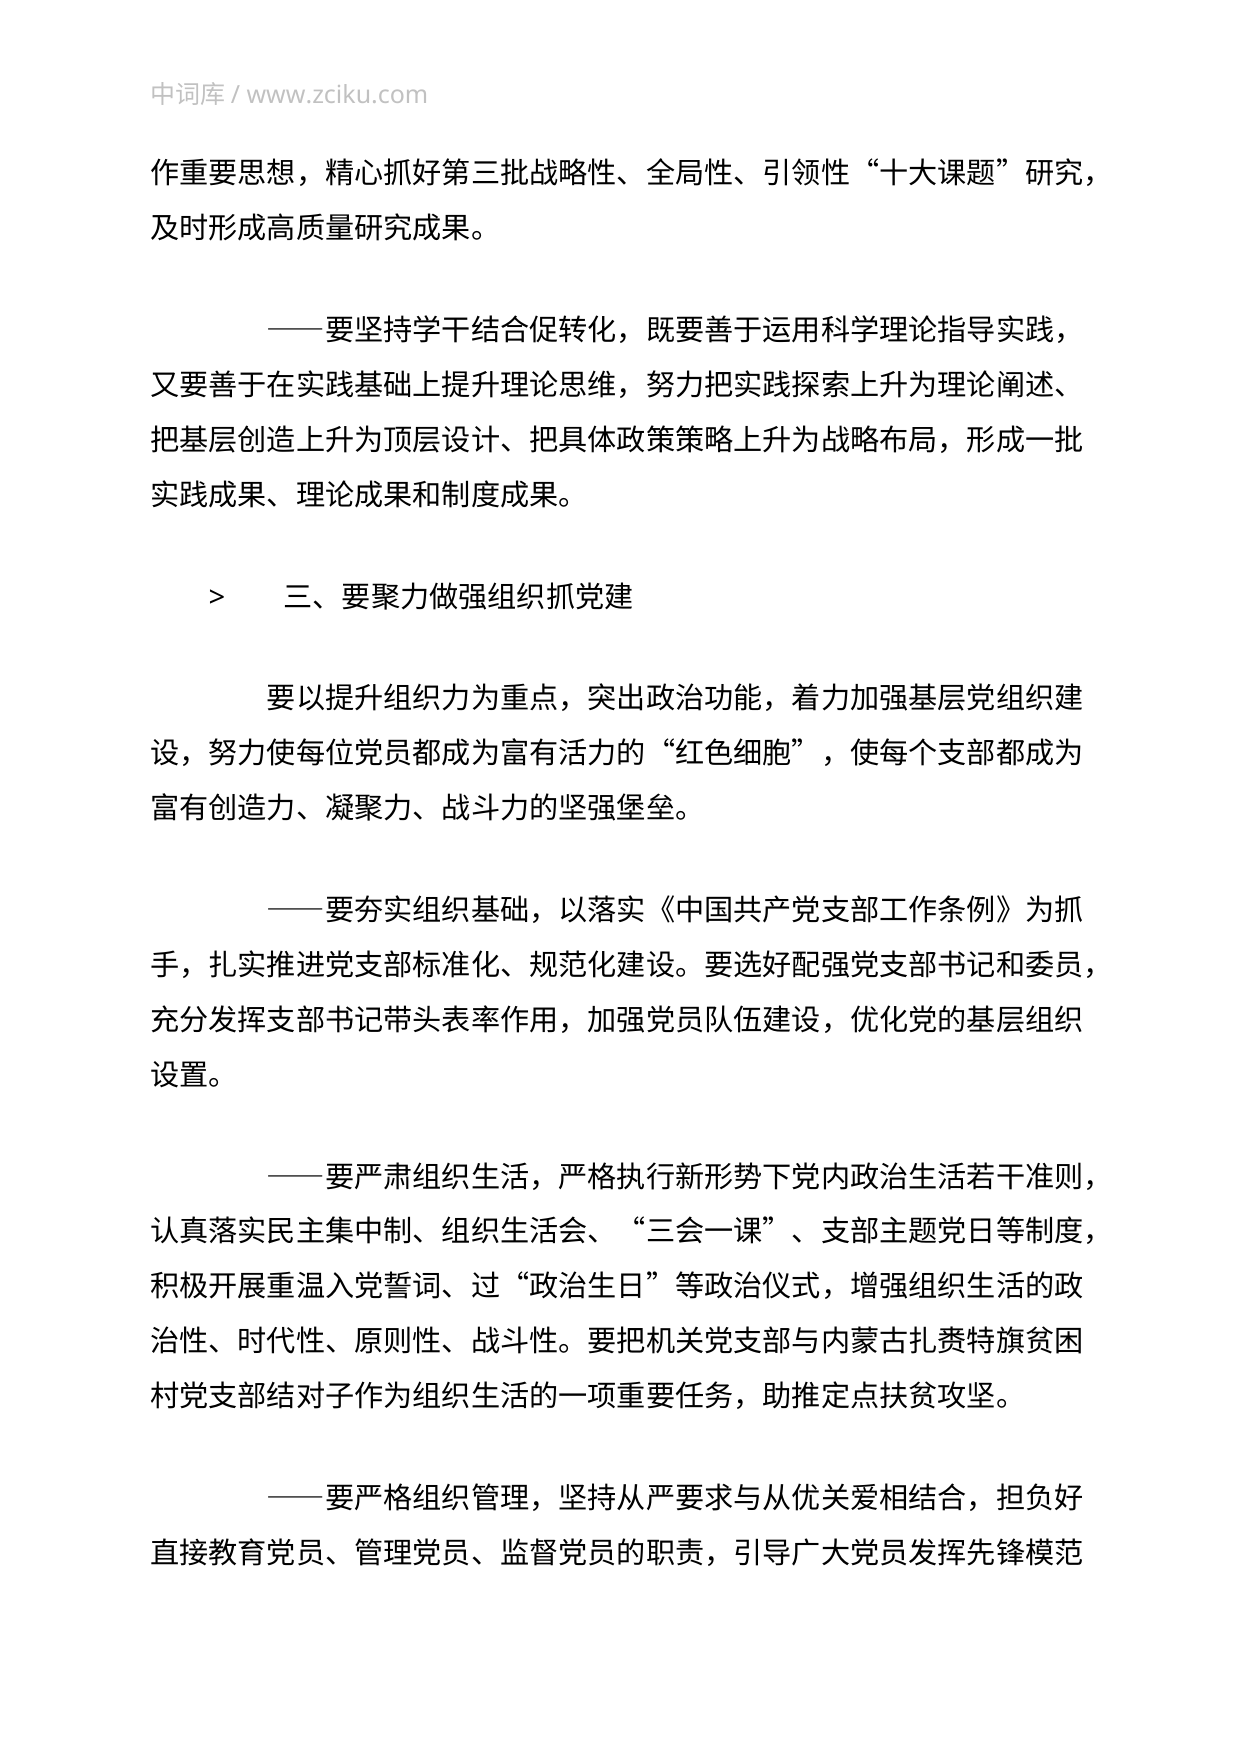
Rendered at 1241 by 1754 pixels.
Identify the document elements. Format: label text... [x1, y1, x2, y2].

text 要以提升组织力为重点，突出政治功能，着力加强基层党组织建设，努力使每位党员都成为富有活力的“红色细胞”，使每个支部都成为富有创造力、凝聚力、战斗力的坚强堡垒。 [150, 675, 1090, 827]
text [150, 150, 1090, 247]
text ——要严肃组织生活，严格执行新形势下党内政治生活若干准则，认真落实民主集中制、组织生活会、“三会一课”、支部主题党日等制度，积极开展重温入党誓词、过“政治生日”等政治仪式，增强组织生活的政治性、时代性、原则性、战斗性。要把机关党支部与内蒙古扎赉特旗贫困村党支部结对子作为组织生活的一项重要任务，助推定点扶贫攻坚。 [150, 1153, 1090, 1415]
text > 三、要聚力做强组织抓党建 [150, 573, 1090, 616]
text ——要夯实组织基础，以落实《中国共产党支部工作条例》为抓手，扎实推进党支部标准化、规范化建设。要选好配强党支部书记和委员，充分发挥支部书记带头表率作用，加强党员队伍建设，优化党的基层组织设置。 [150, 887, 1090, 1094]
text ——要坚持学干结合促转化，既要善于运用科学理论指导实践，又要善于在实践基础上提升理论思维，努力把实践探索上升为理论阐述、把基层创造上升为顶层设计、把具体政策策略上升为战略布局，形成一批实践成果、理论成果和制度成果。 [150, 307, 1090, 514]
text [150, 1474, 1090, 1572]
